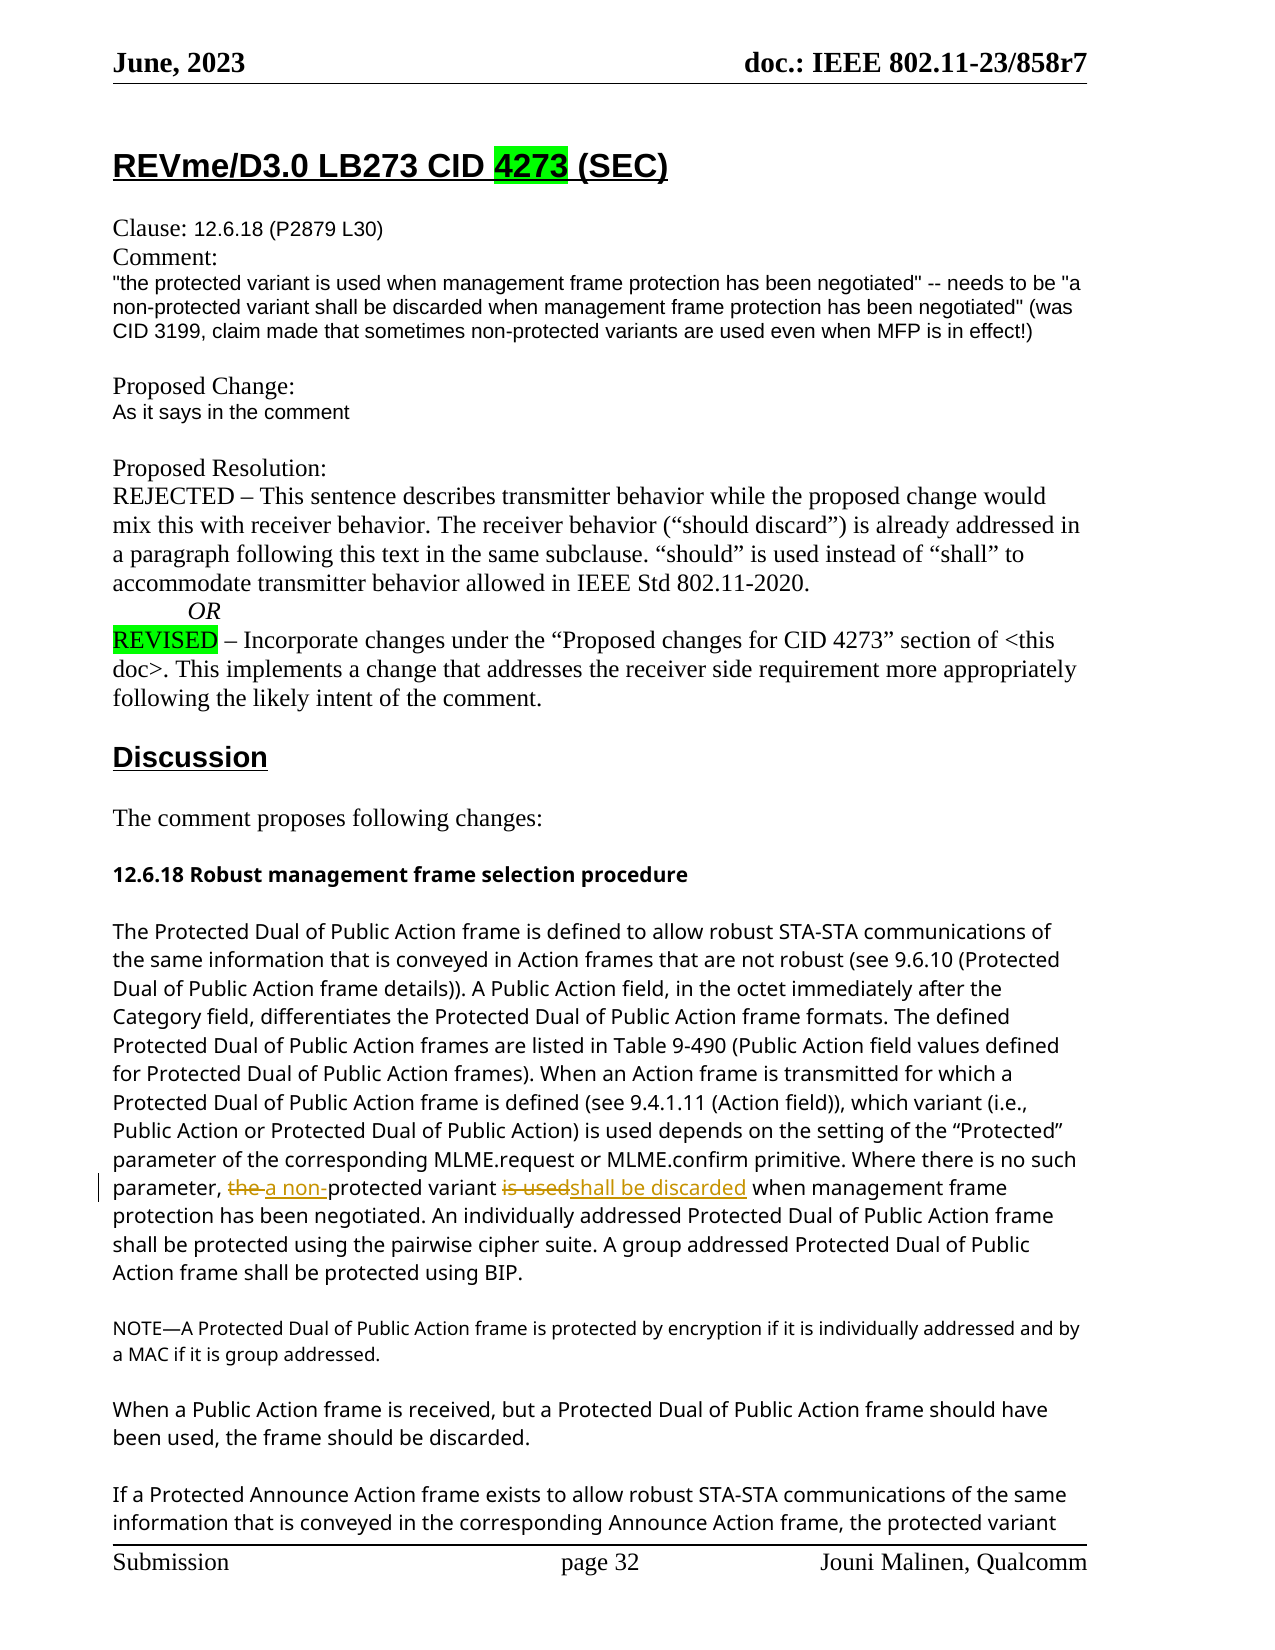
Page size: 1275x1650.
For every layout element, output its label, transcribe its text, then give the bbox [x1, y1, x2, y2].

text As it says in the comment [112, 400, 1087, 424]
text The Protected Dual of Public Action frame is defined to allow robust STA-STA communications of the same information that is conveyed in Action frames that are not robust (see 9.6.10 (Protected Dual of Public Action frame details)). A Public Action field, in the octet immediately after the Category field, differentiates the Protected Dual of Public Action frame formats. The defined Protected Dual of Public Action frames are listed in Table 9-490 (Public Action field values defined for Protected Dual of Public Action frames). When an Action frame is transmitted for which a Protected Dual of Public Action frame is defined (see 9.4.1.11 (Action field)), which variant (i.e., Public Action or Protected Dual of Public Action) is used depends on the setting of the “Protected” parameter of the corresponding MLME.request or MLME.confirm primitive. Where there is no such parameter, protected variant when management frame protection has been negotiated. An individually addressed Protected Dual of Public Action frame shall be protected using the pairwise cipher suite. A group addressed Protected Dual of Public Action frame shall be protected using BIP. [112, 917, 1087, 1287]
text When a Public Action frame is received, but a Protected Dual of Public Action frame should have been used, the frame should be discarded. [112, 1395, 1087, 1452]
text Comment: [112, 242, 1087, 271]
text Proposed Change: [112, 371, 1087, 400]
text Proposed Resolution: [112, 453, 1087, 481]
subtitle REVme/D3.0 LB273 CID 4273 (SEC) [112, 146, 494, 179]
text REJECTED – This sentence describes transmitter behavior while the proposed change would mix this with receiver behavior. The receiver behavior (“should discard”) is already addressed in a paragraph following this text in the same subclause. “should” is used instead of “shall” to accommodate transmitter behavior allowed in IEEE Std 802.11-2020. [112, 481, 1087, 596]
text 12.6.18 Robust management frame selection procedure [112, 860, 1087, 889]
subtitle Discussion [112, 741, 1087, 774]
text Clause: 12.6.18 (P2879 L30) [112, 213, 1087, 242]
text NOTE—A Protected Dual of Public Action frame is protected by encryption if it is individually addressed and by a MAC if it is group addressed. [112, 1315, 1087, 1366]
text OR [112, 596, 1087, 625]
subtitle REVme/D3.0 LB273 CID 4273 (SEC) [568, 146, 1087, 184]
text REVISED – Incorporate changes under the “Proposed changes for CID 4273” section of <this doc>. This implements a change that addresses the receiver side requirement more appropriately following the likely intent of the comment. [112, 625, 1087, 711]
text The comment proposes following changes: [112, 803, 1087, 832]
text "the protected variant is used when management frame protection has been negotiated" -- needs to be "a non-protected variant shall be discarded when management frame protection has been negotiated" (was CID 3199, claim made that sometimes non-protected variants are used even when MFP is in effect!) [112, 271, 1087, 342]
